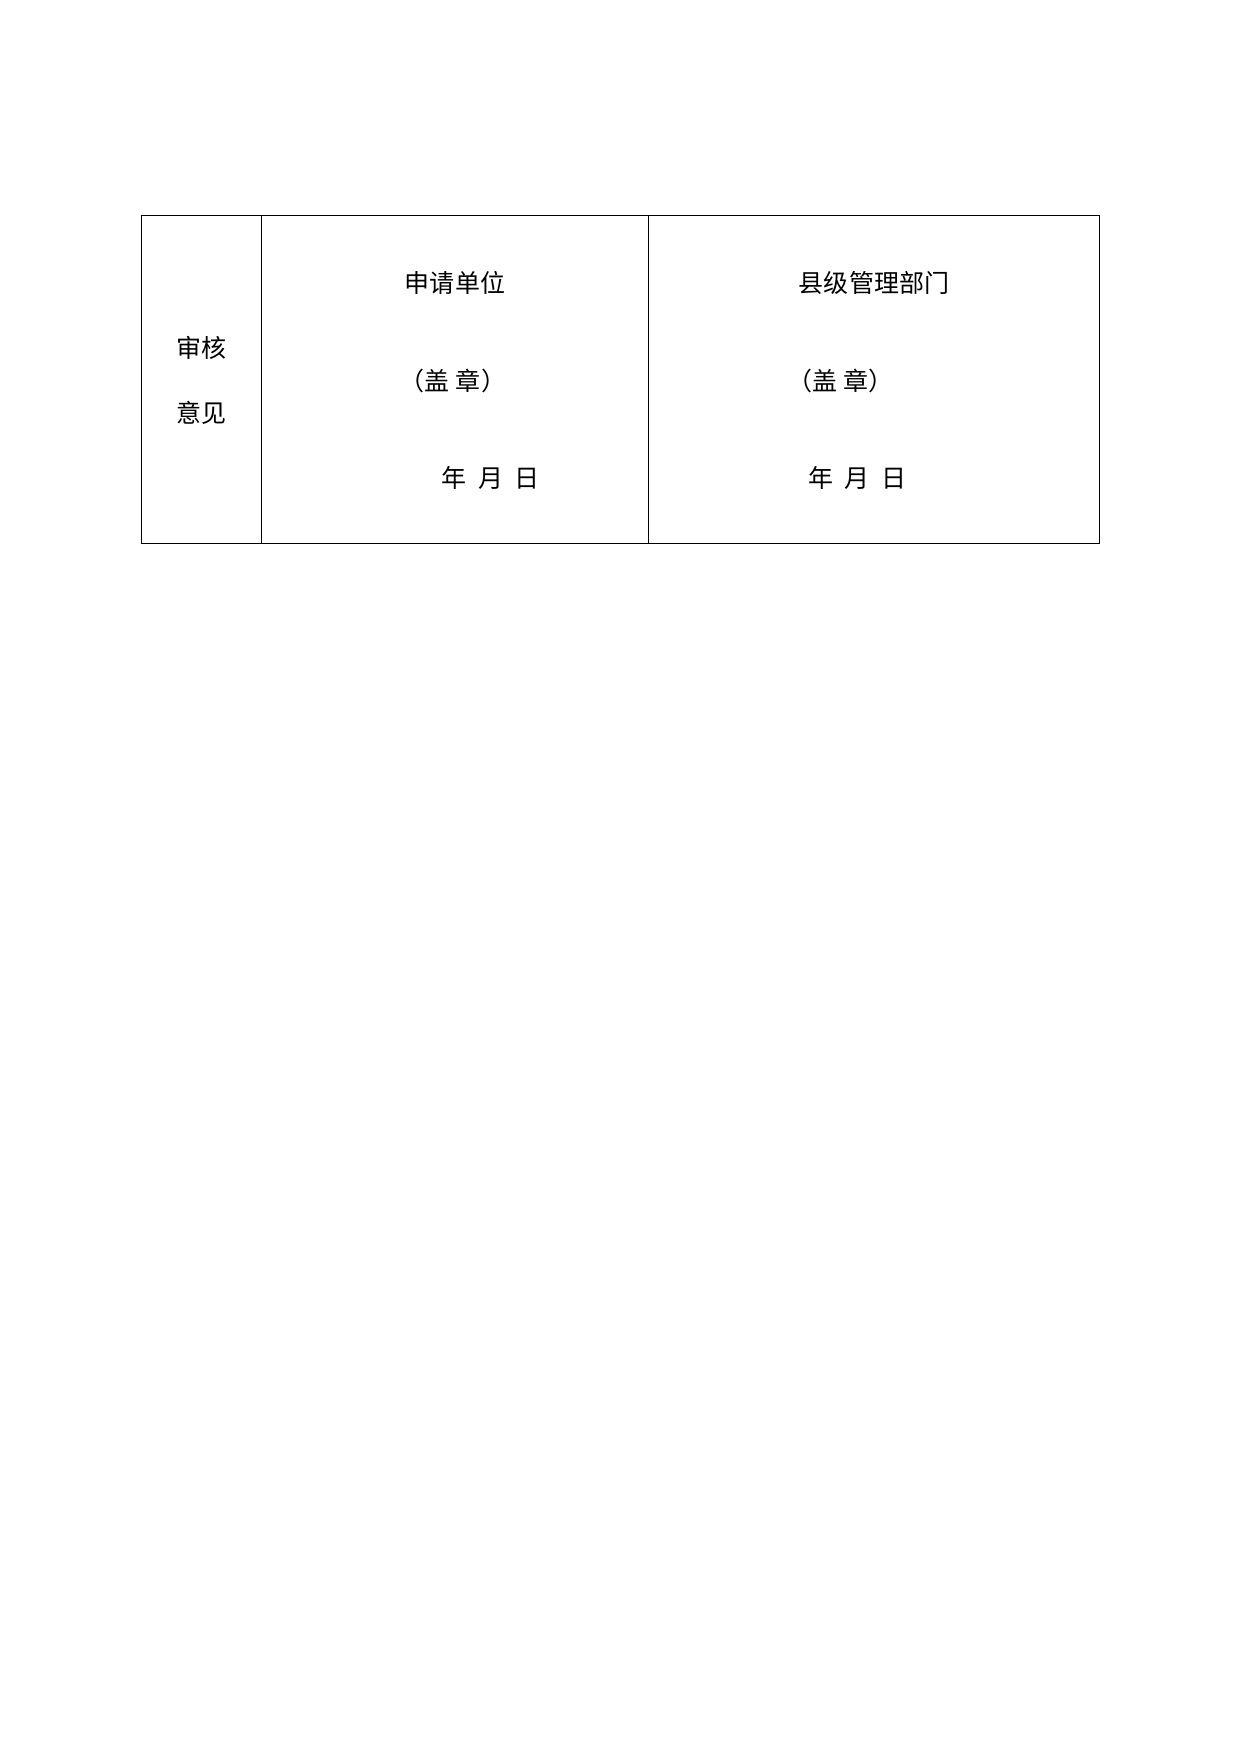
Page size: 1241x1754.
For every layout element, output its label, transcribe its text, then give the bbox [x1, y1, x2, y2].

table_cell 县级管理部门 （盖 章） 年 月 日 [649, 216, 1099, 542]
table_cell 申请单位 （盖 章） 年 月 日 [262, 216, 648, 542]
table_cell 审核 意见 [142, 216, 261, 542]
